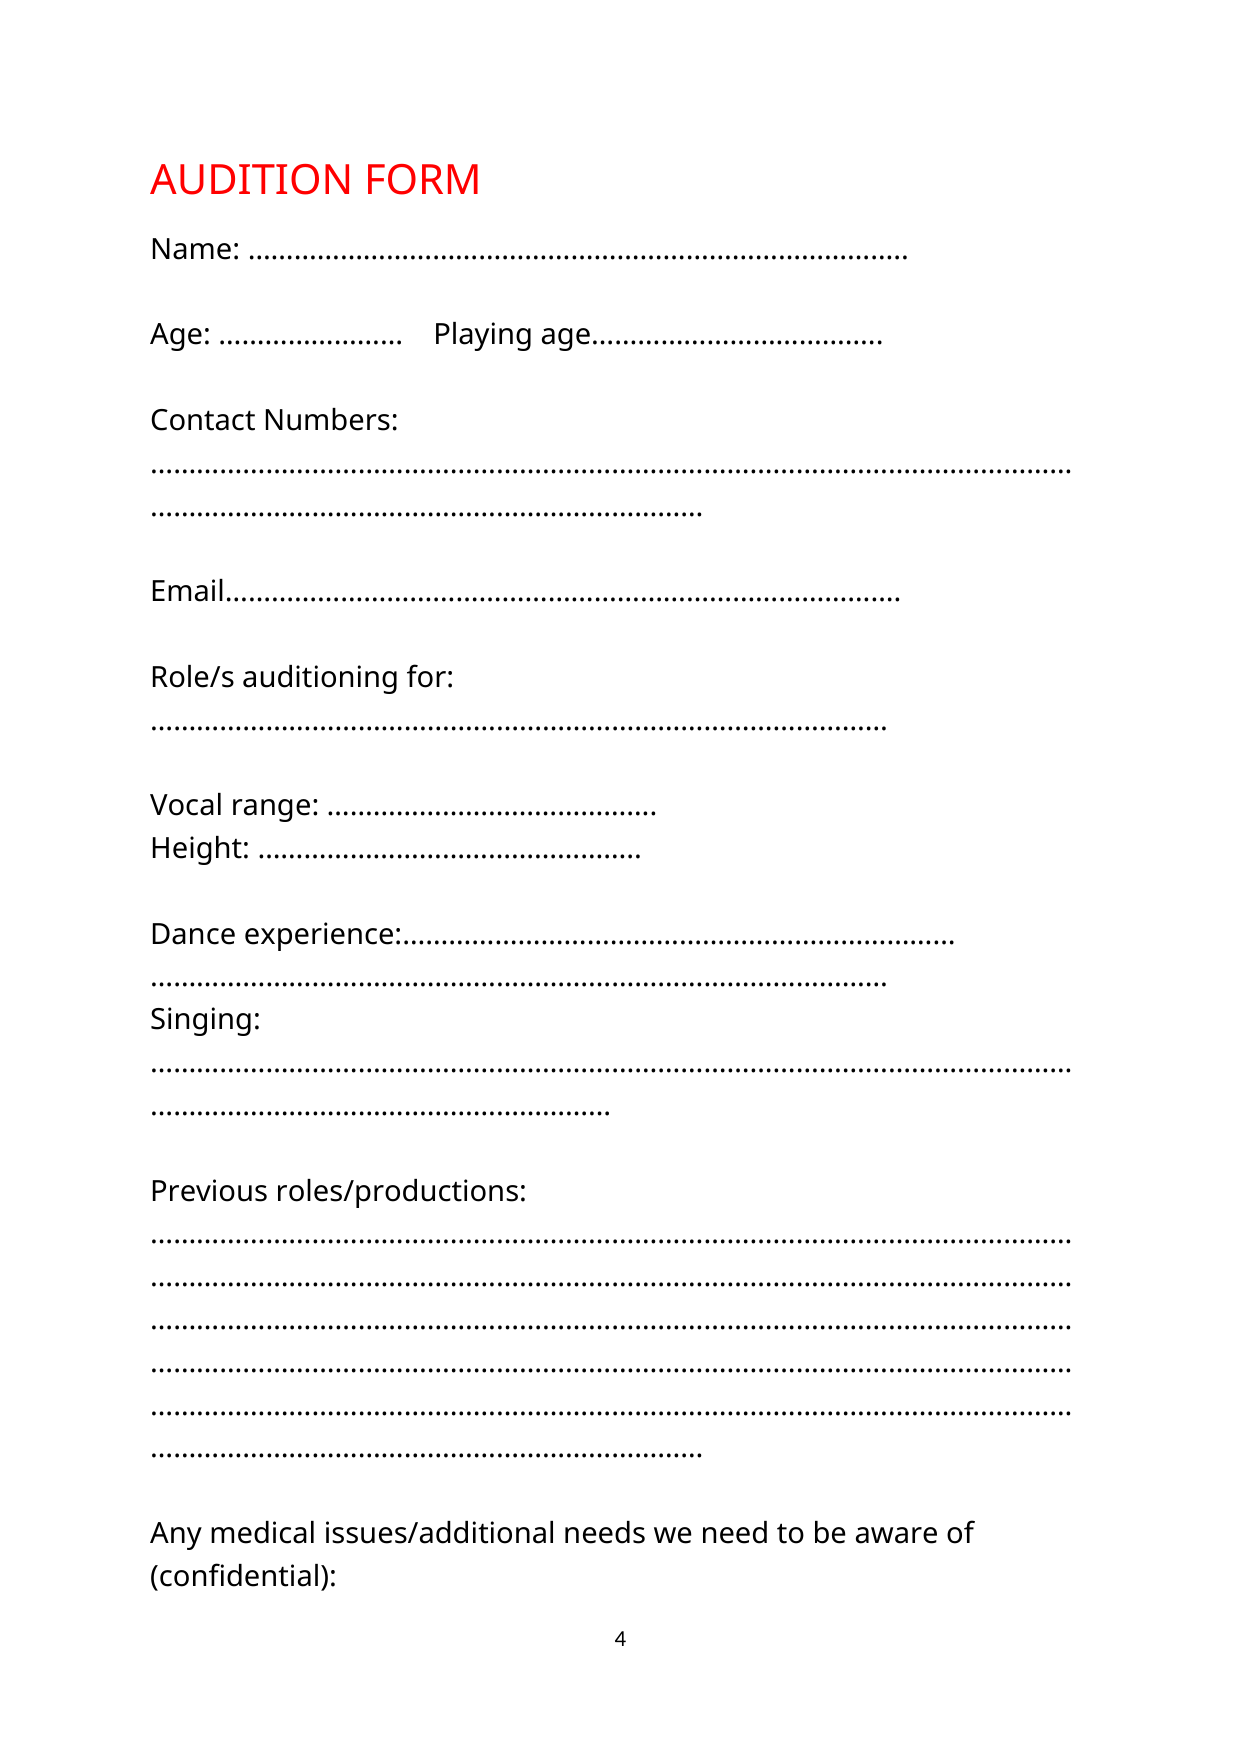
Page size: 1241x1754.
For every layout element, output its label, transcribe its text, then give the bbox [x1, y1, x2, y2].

text …………………………………………………………………………………………………………………………………………………………………………………………………………………………………………………………………………………………………………………………………………………………………………………………………………………………………………………………………………………………………………………………………………………………………………………………………………………… [150, 1213, 1090, 1466]
text Age: …………………… Playing age……………………………….. [150, 313, 1090, 353]
text Height: ………………………………………….. [150, 827, 1090, 867]
text Contact Numbers: ………………………………………………………………………………………………………………………………………………………………………… [150, 399, 1090, 524]
text Email……………………………………………………………………………. [150, 570, 1090, 610]
text Role/s auditioning for: …………………………………………………………………………………… [150, 656, 1090, 738]
text Vocal range: ……………………………………. [150, 784, 1090, 824]
text Name: ………………………………………………………………………….. [150, 228, 1090, 268]
text Previous roles/productions: [150, 1170, 1090, 1209]
text …………………………………………………………………………………… [150, 956, 1090, 995]
text Dance experience:……………………………………………………………… [150, 913, 1090, 953]
text AUDITION FORM [150, 150, 1090, 207]
text Any medical issues/additional needs we need to be aware of (confidential): [150, 1512, 1090, 1595]
text Singing:……………………………………………………………………………………………………………………………………………………………… [150, 998, 1090, 1124]
